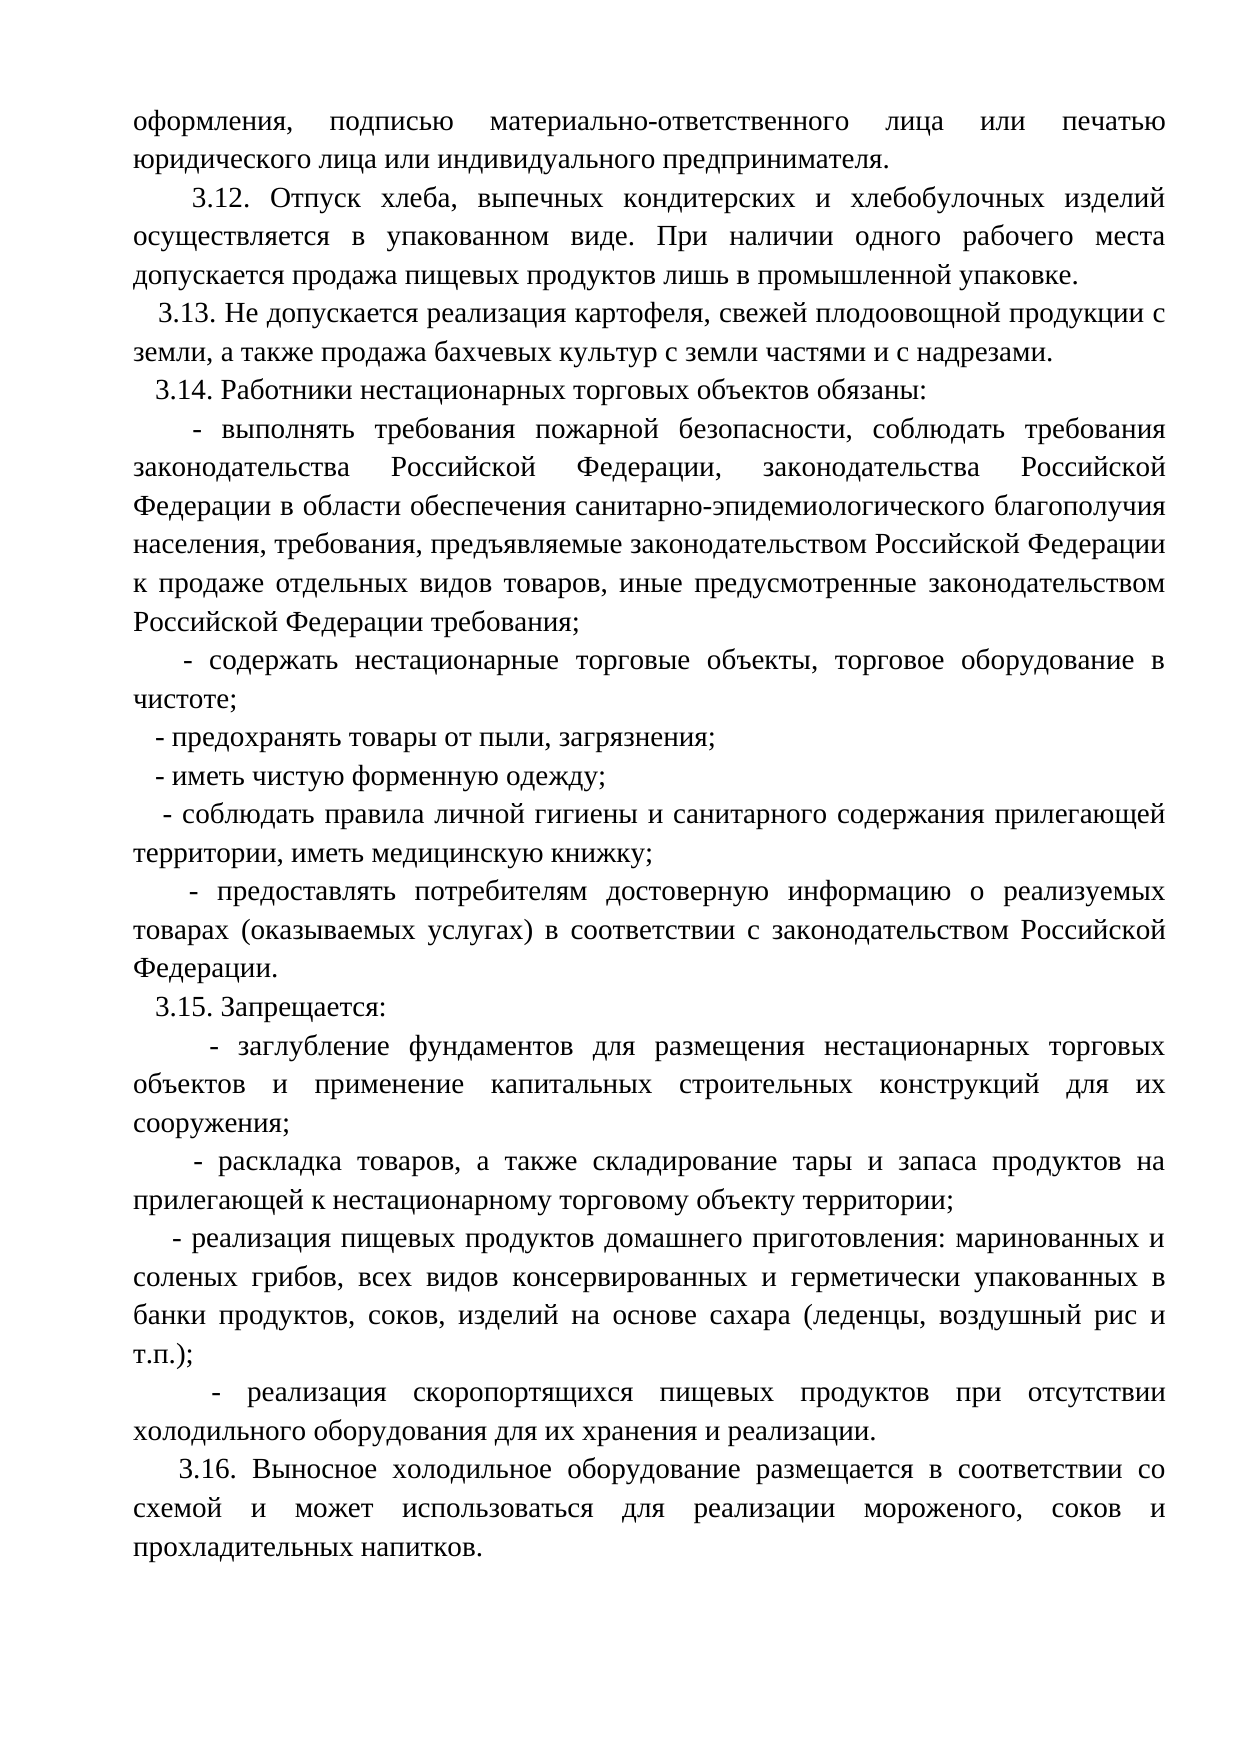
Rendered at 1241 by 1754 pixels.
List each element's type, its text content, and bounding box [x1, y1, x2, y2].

text - раскладка товаров, а также складирование тары и запаса продуктов на прилегающей к нестационарному торговому объекту территории; [133, 1143, 1167, 1215]
text - предохранять товары от пыли, загрязнения; [133, 719, 1167, 753]
text - выполнять требования пожарной безопасности, соблюдать требования законодательства Российской Федерации, законодательства Российской Федерации в области обеспечения санитарно-эпидемиологического благополучия населения, требования, предъявляемые законодательством Российской Федерации к продаже отдельных видов товаров, иные предусмотренные законодательством Российской Федерации требования; [133, 411, 1167, 637]
text - заглубление фундаментов для размещения нестационарных торговых объектов и применение капитальных строительных конструкций для их сооружения; [133, 1028, 1167, 1138]
text - содержать нестационарные торговые объекты, торговое оборудование в чистоте; [133, 642, 1167, 714]
text 3.14. Работники нестационарных торговых объектов обязаны: [133, 372, 1167, 406]
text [133, 103, 1167, 175]
text 3.16. Выносное холодильное оборудование размещается в соответствии со схемой и может использоваться для реализации мороженого, соков и прохладительных напитков. [133, 1452, 1167, 1562]
text - реализация скоропортящихся пищевых продуктов при отсутствии холодильного оборудования для их хранения и реализации. [133, 1374, 1167, 1447]
text 3.12. Отпуск хлеба, выпечных кондитерских и хлебобулочных изделий осуществляется в упакованном виде. При наличии одного рабочего места допускается продажа пищевых продуктов лишь в промышленной упаковке. [133, 180, 1167, 290]
text - предоставлять потребителям достоверную информацию о реализуемых товарах (оказываемых услугах) в соответствии с законодательством Российской Федерации. [133, 873, 1167, 984]
text 3.15. Запрещается: [133, 989, 1167, 1023]
text - реализация пищевых продуктов домашнего приготовления: маринованных и соленых грибов, всех видов консервированных и герметически упакованных в банки продуктов, соков, изделий на основе сахара (леденцы, воздушный рис и т.п.); [133, 1220, 1167, 1369]
text 3.13. Не допускается реализация картофеля, свежей плодоовощной продукции с земли, а также продажа бахчевых культур с земли частями и с надрезами. [133, 295, 1167, 367]
text - иметь чистую форменную одежду; [133, 758, 1167, 791]
text - соблюдать правила личной гигиены и санитарного содержания прилегающей территории, иметь медицинскую книжку; [133, 796, 1167, 868]
